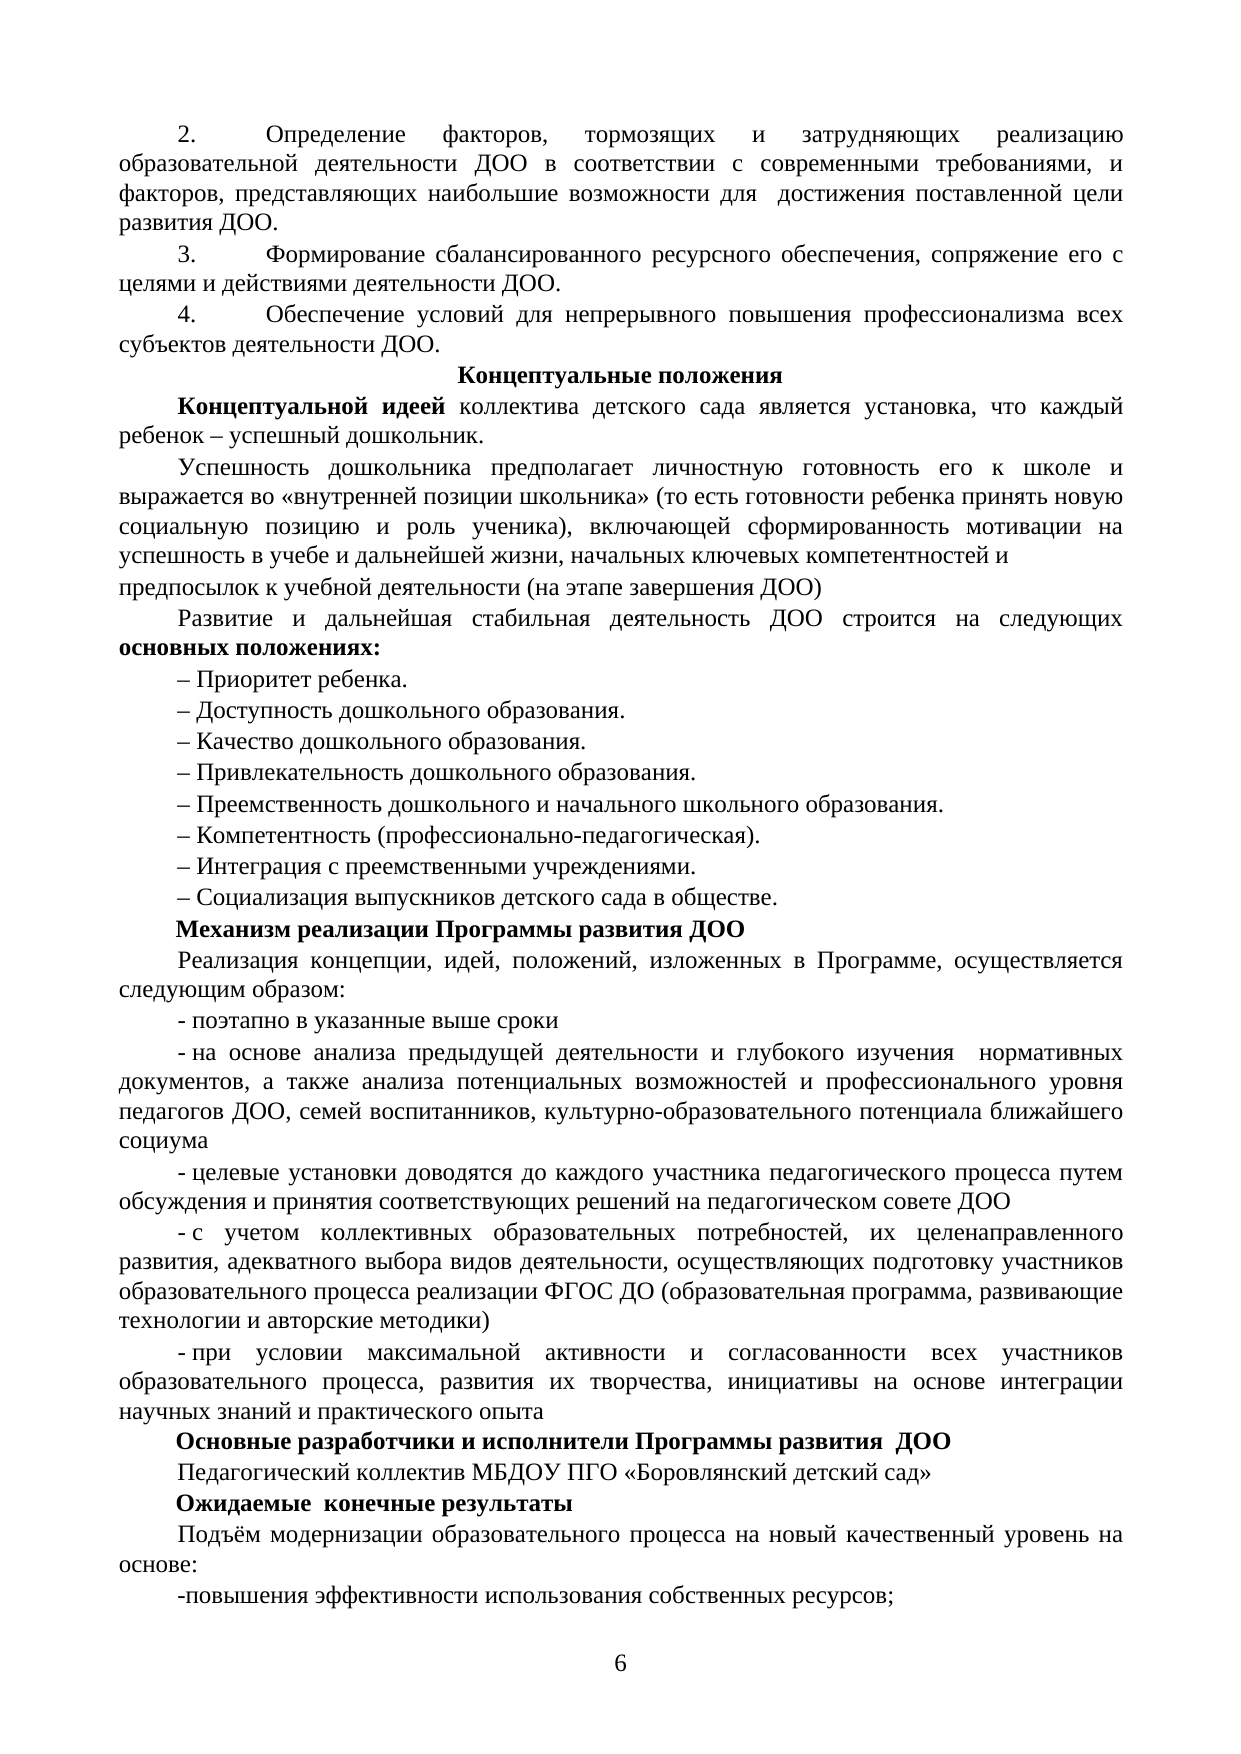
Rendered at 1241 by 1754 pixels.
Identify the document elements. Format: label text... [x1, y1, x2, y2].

list целевые установки доводятся до каждого участника педагогического процесса путем обсуждения и принятия соответствующих решений на педагогическом совете ДОО [118, 1157, 1124, 1215]
list Доступность дошкольного образования. [177, 695, 1124, 724]
text Реализация концепции, идей, положений, изложенных в Программе, осуществляется следующим образом: [118, 945, 1124, 1003]
list Компетентность (профессионально-педагогическая). [177, 820, 1124, 849]
text Педагогический коллектив МБДОУ ПГО «Боровлянский детский сад» [177, 1457, 1124, 1486]
list с учетом коллективных образовательных потребностей, их целенаправленного развития, адекватного выбора видов деятельности, осуществляющих подготовку участников образовательного процесса реализации ФГОС ДО (образовательная программа, развивающие технологии и авторские методики) [118, 1217, 1124, 1334]
text Концептуальные положения [154, 360, 1086, 389]
text Ожидаемые конечные результаты [175, 1488, 1125, 1517]
list Привлекательность дошкольного образования. [177, 757, 1124, 786]
text Подъём модернизации образовательного процесса на новый качественный уровень на основе: [118, 1519, 1124, 1578]
list Качество дошкольного образования. [177, 726, 1124, 755]
text Концептуальной идеей коллектива детского сада является установка, что каждый ребенок – успешный дошкольник. [118, 391, 1124, 449]
list Интеграция с преемственными учреждениями. [177, 851, 1124, 880]
list Приоритет ребенка. [177, 664, 1124, 692]
list Социализация выпускников детского сада в обществе. [177, 882, 1124, 911]
text Развитие и дальнейшая стабильная деятельность ДОО строится на следующих основных положениях: [118, 603, 1124, 661]
text Механизм реализации Программы развития ДОО [175, 914, 1125, 942]
list на основе анализа предыдущей деятельности и глубокого изучения нормативных документов, а также анализа потенциальных возможностей и профессионального уровня педагогов ДОО, семей воспитанников, культурно-образовательного потенциала ближайшего социума [118, 1037, 1124, 1154]
list Формирование сбалансированного ресурсного обеспечения, сопряжение его с целями и действиями деятельности ДОО. [118, 239, 1124, 297]
list Преемственность дошкольного и начального школьного образования. [177, 789, 1124, 817]
list поэтапно в указанные выше сроки [118, 1006, 1124, 1034]
text -повышения эффективности использования собственных ресурсов; [177, 1580, 1124, 1609]
text Основные разработчики и исполнители Программы развития ДОО [175, 1426, 1125, 1454]
list при условии максимальной активности и согласованности всех участников образовательного процесса, развития их творчества, инициативы на основе интеграции научных знаний и практического опыта [118, 1337, 1124, 1424]
text предпосылок к учебной деятельности (на этапе завершения ДОО) [118, 572, 1124, 600]
text Успешность дошкольника предполагает личностную готовность его к школе и выражается во «внутренней позиции школьника» (то есть готовности ребенка принять новую социальную позицию и роль ученика), включающей сформированность мотивации на успешность в учебе и дальнейшей жизни, начальных ключевых компетентностей и [118, 452, 1124, 569]
list Обеспечение условий для непрерывного повышения профессионализма всех субъектов деятельности ДОО. [118, 299, 1124, 358]
list Определение факторов, тормозящих и затрудняющих реализацию образовательной деятельности ДОО в соответствии с современными требованиями, и факторов, представляющих наибольшие возможности для достижения поставленной цели развития ДОО. [118, 119, 1124, 236]
